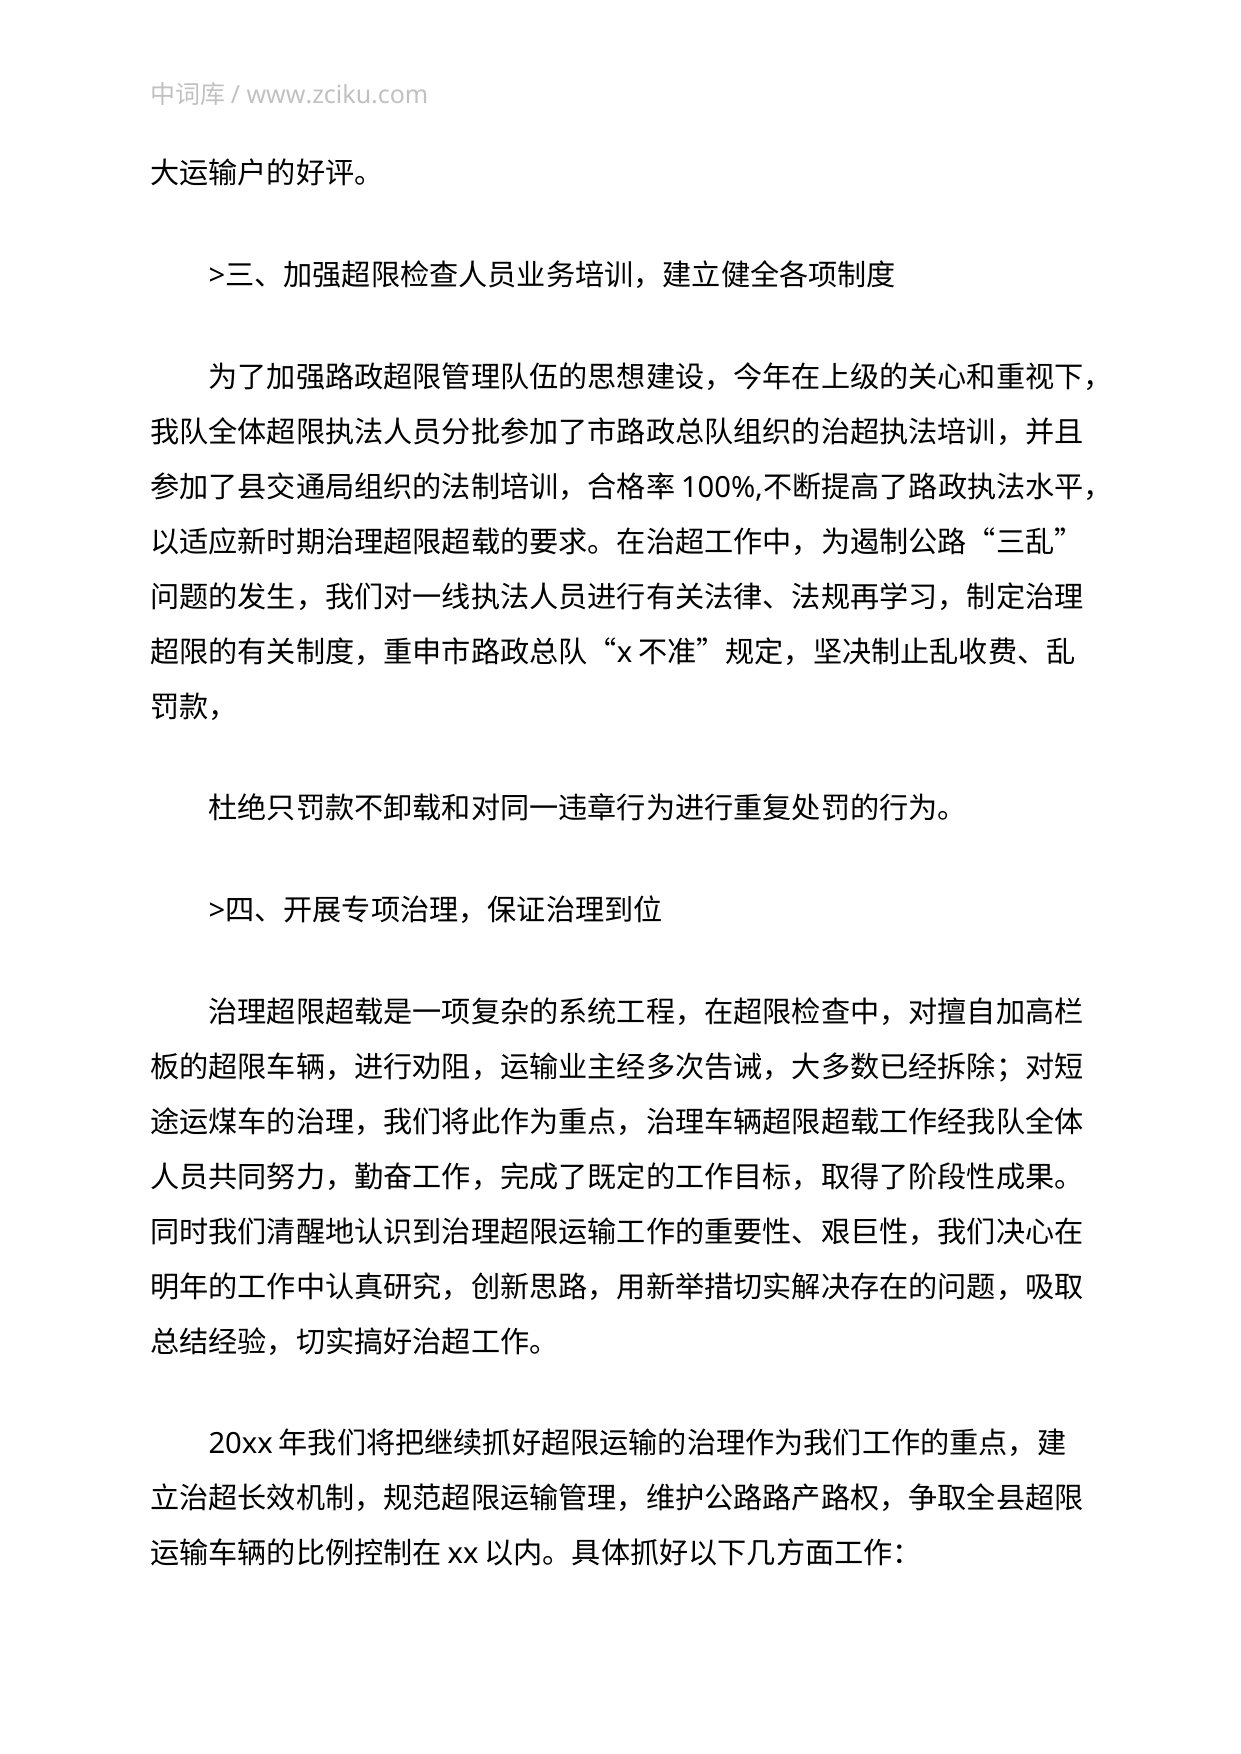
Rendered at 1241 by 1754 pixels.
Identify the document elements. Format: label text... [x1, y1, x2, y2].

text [150, 150, 1090, 192]
text 20xx年我们将把继续抓好超限运输的治理作为我们工作的重点，建立治超长效机制，规范超限运输管理，维护公路路产路权，争取全县超限运输车辆的比例控制在xx以内。具体抓好以下几方面工作： [150, 1420, 1090, 1572]
text 治理超限超载是一项复杂的系统工程，在超限检查中，对擅自加高栏板的超限车辆，进行劝阻，运输业主经多次告诫，大多数已经拆除；对短途运煤车的治理，我们将此作为重点，治理车辆超限超载工作经我队全体人员共同努力，勤奋工作，完成了既定的工作目标，取得了阶段性成果。同时我们清醒地认识到治理超限运输工作的重要性、艰巨性，我们决心在明年的工作中认真研究，创新思路，用新举措切实解决存在的问题，吸取总结经验，切实搞好治超工作。 [150, 989, 1090, 1361]
text >四、开展专项治理，保证治理到位 [150, 887, 1090, 929]
text >三、加强超限检查人员业务培训，建立健全各项制度 [150, 252, 1090, 294]
text 杜绝只罚款不卸载和对同一违章行为进行重复处罚的行为。 [150, 785, 1090, 827]
text 为了加强路政超限管理队伍的思想建设，今年在上级的关心和重视下，我队全体超限执法人员分批参加了市路政总队组织的治超执法培训，并且参加了县交通局组织的法制培训，合格率100%,不断提高了路政执法水平，以适应新时期治理超限超载的要求。在治超工作中，为遏制公路“三乱”问题的发生，我们对一线执法人员进行有关法律、法规再学习，制定治理超限的有关制度，重申市路政总队“x不准”规定，坚决制止乱收费、乱罚款， [150, 354, 1090, 726]
